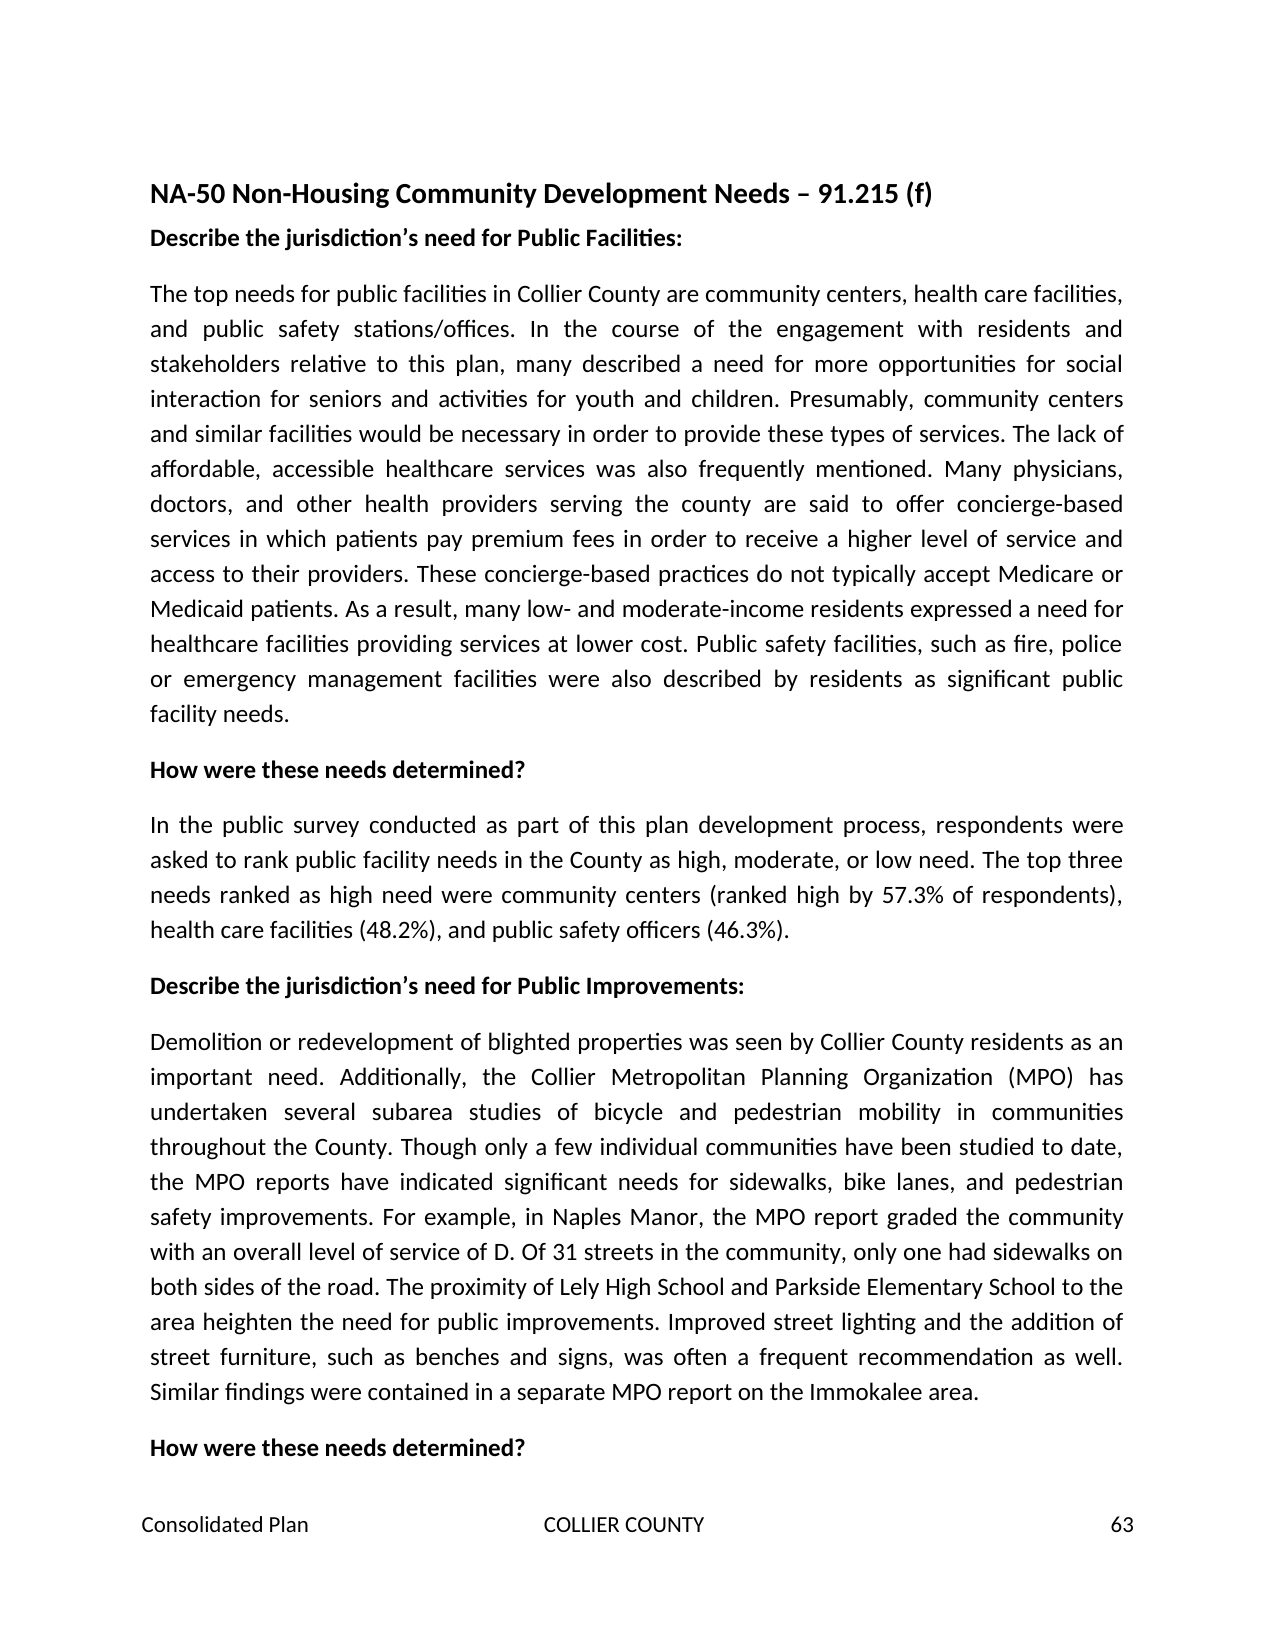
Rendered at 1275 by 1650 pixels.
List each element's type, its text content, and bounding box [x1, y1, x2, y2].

text How were these needs determined? [150, 754, 1125, 784]
text The top needs for public facilities in Collier County are community centers, health care facilities, and public safety stations/offices. In the course of the engagement with residents and stakeholders relative to this plan, many described a need for more opportunities for social interaction for seniors and activities for youth and children. Presumably, community centers and similar facilities would be necessary in order to provide these types of services. The lack of affordable, accessible healthcare services was also frequently mentioned. Many physicians, doctors, and other health providers serving the county are said to offer concierge-based services in which patients pay premium fees in order to receive a higher level of service and access to their providers. These concierge-based practices do not typically accept Medicare or Medicaid patients. As a result, many low- and moderate-income residents expressed a need for healthcare facilities providing services at lower cost. Public safety facilities, such as fire, police or emergency management facilities were also described by residents as significant public facility needs. [150, 278, 1125, 728]
text Describe the jurisdiction’s need for Public Facilities: [150, 222, 1125, 253]
subtitle NA-50 Non-Housing Community Development Needs – 91.215 (f) [150, 175, 1125, 211]
text How were these needs determined? [150, 1432, 1125, 1463]
text Describe the jurisdiction’s need for Public Improvements: [150, 971, 1125, 1001]
text Demolition or redevelopment of blighted properties was seen by Collier County residents as an important need. Additionally, the Collier Metropolitan Planning Organization (MPO) has undertaken several subarea studies of bicycle and pedestrian mobility in communities throughout the County. Though only a few individual communities have been studied to date, the MPO reports have indicated significant needs for sidewalks, bike lanes, and pedestrian safety improvements. For example, in Naples Manor, the MPO report graded the community with an overall level of service of D. Of 31 streets in the community, only one had sidewalks on both sides of the road. The proximity of Lely High School and Parkside Elementary School to the area heighten the need for public improvements. Improved street lighting and the addition of street furniture, such as benches and signs, was often a frequent recommendation as well. Similar findings were contained in a separate MPO report on the Immokalee area. [150, 1026, 1125, 1407]
text In the public survey conducted as part of this plan development process, respondents were asked to rank public facility needs in the County as high, moderate, or low need. The top three needs ranked as high need were community centers (ranked high by 57.3% of respondents), health care facilities (48.2%), and public safety officers (46.3%). [150, 810, 1125, 945]
